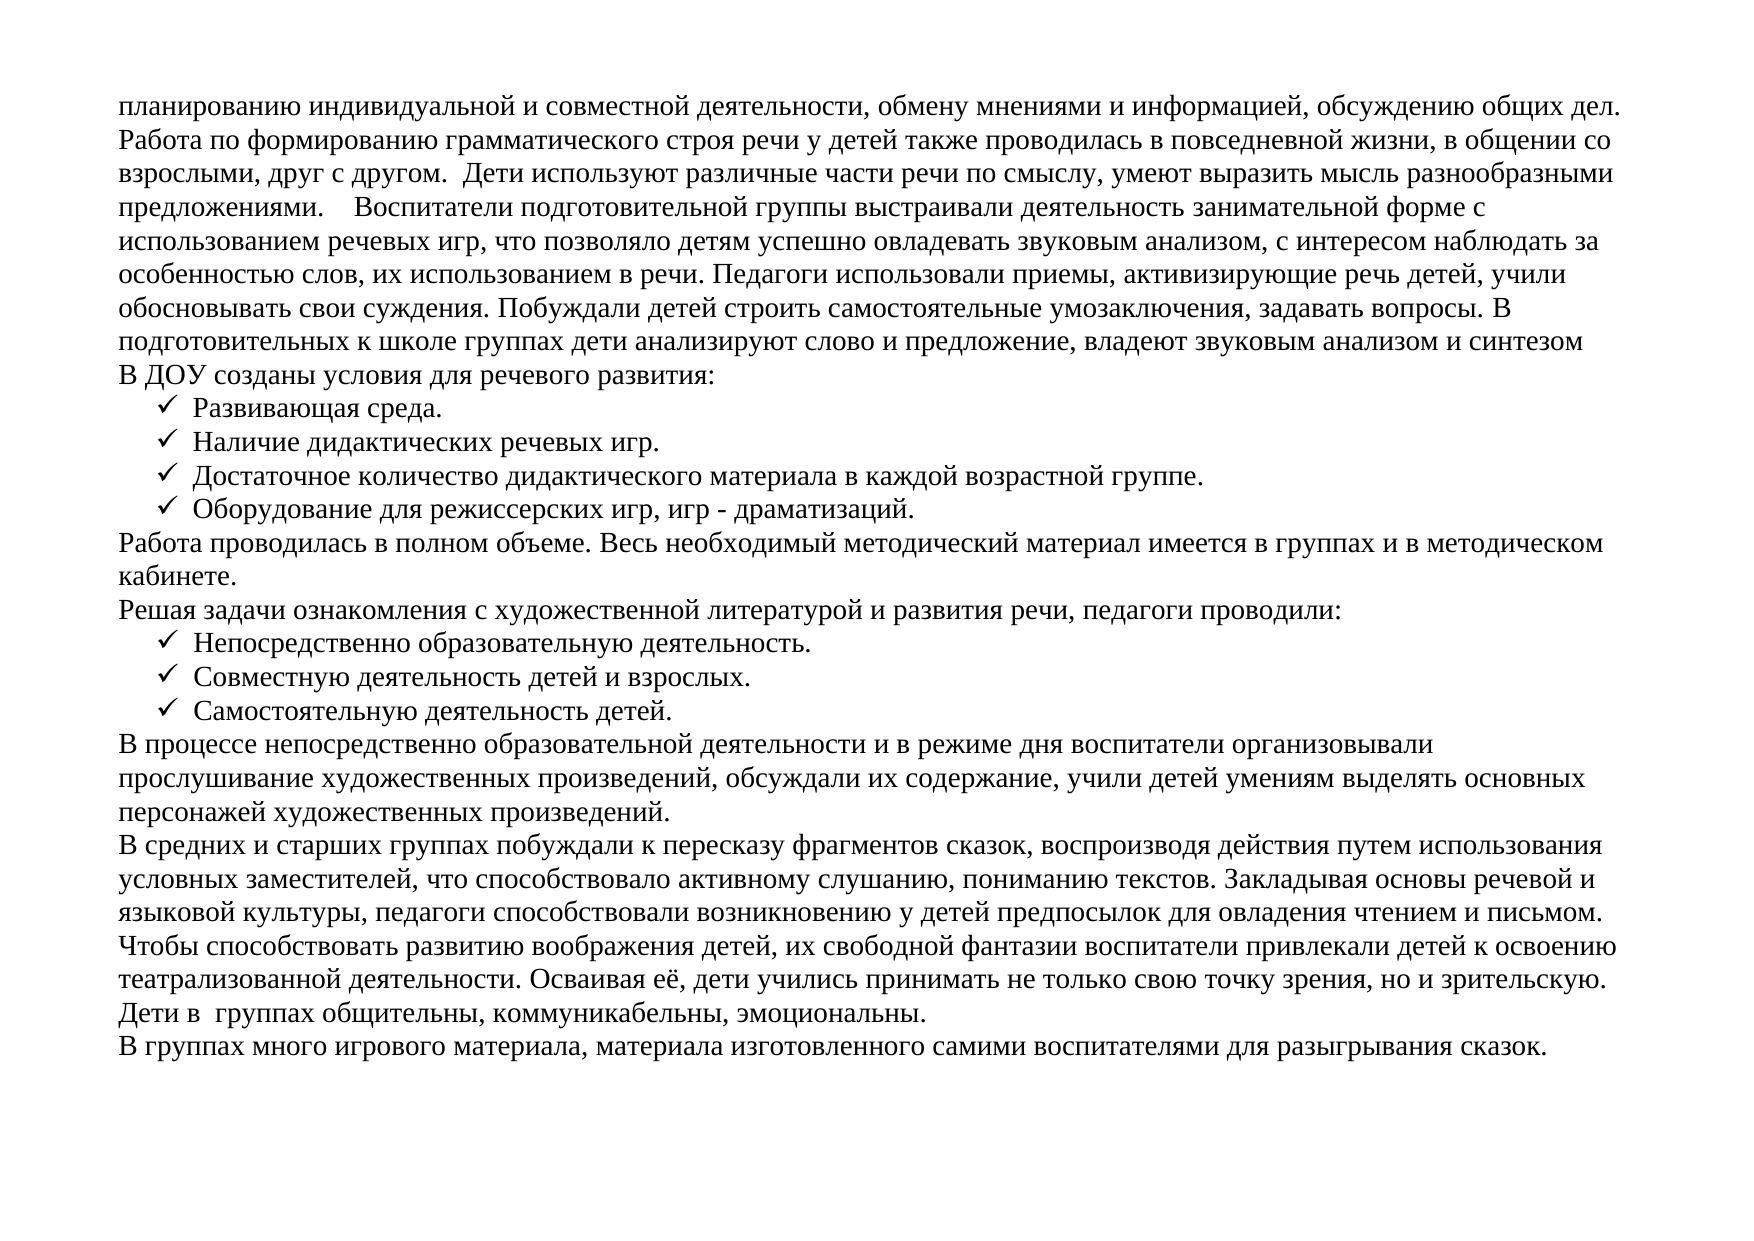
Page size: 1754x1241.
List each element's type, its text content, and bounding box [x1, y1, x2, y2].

text В средних и старших группах побуждали к пересказу фрагментов сказок, воспроизводя действия путем использования условных заместителей, что способствовало активному слушанию, пониманию текстов. Закладывая основы речевой и языковой культуры, педагоги способствовали возникновению у детей предпосылок для овладения чтением и письмом. [118, 827, 1636, 928]
text Решая задачи ознакомления с художественной литературой и развития речи, педагоги проводили: [118, 592, 1636, 626]
list Оборудование для режиссерских игр, игр - драматизаций. [155, 491, 1636, 525]
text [118, 88, 1636, 357]
text Работа проводилась в полном объеме. Весь необходимый методический материал имеется в группах и в методическом кабинете. [118, 525, 1636, 592]
list Достаточное количество дидактического материала в каждой возрастной группе. [155, 458, 1636, 491]
text В группах много игрового материала, материала изготовленного самими воспитателями для разыгрывания сказок. [118, 1028, 1636, 1062]
text В процессе непосредственно образовательной деятельности и в режиме дня воспитатели организовывали прослушивание художественных произведений, обсуждали их содержание, учили детей умениям выделять основных персонажей художественных произведений. [118, 727, 1636, 827]
list Наличие дидактических речевых игр. [155, 424, 1636, 458]
list Непосредственно образовательную деятельность. [156, 626, 1636, 659]
text Чтобы способствовать развитию воображения детей, их свободной фантазии воспитатели привлекали детей к освоению театрализованной деятельности. Осваивая её, дети учились принимать не только свою точку зрения, но и зрительскую. Дети в группах общительны, коммуникабельны, эмоциональны. [118, 928, 1636, 1028]
list Самостоятельную деятельность детей. [156, 693, 1636, 727]
text В ДОУ созданы условия для речевого развития: [118, 357, 1636, 390]
list Совместную деятельность детей и взрослых. [156, 659, 1636, 693]
list Развивающая среда. [155, 390, 1636, 424]
